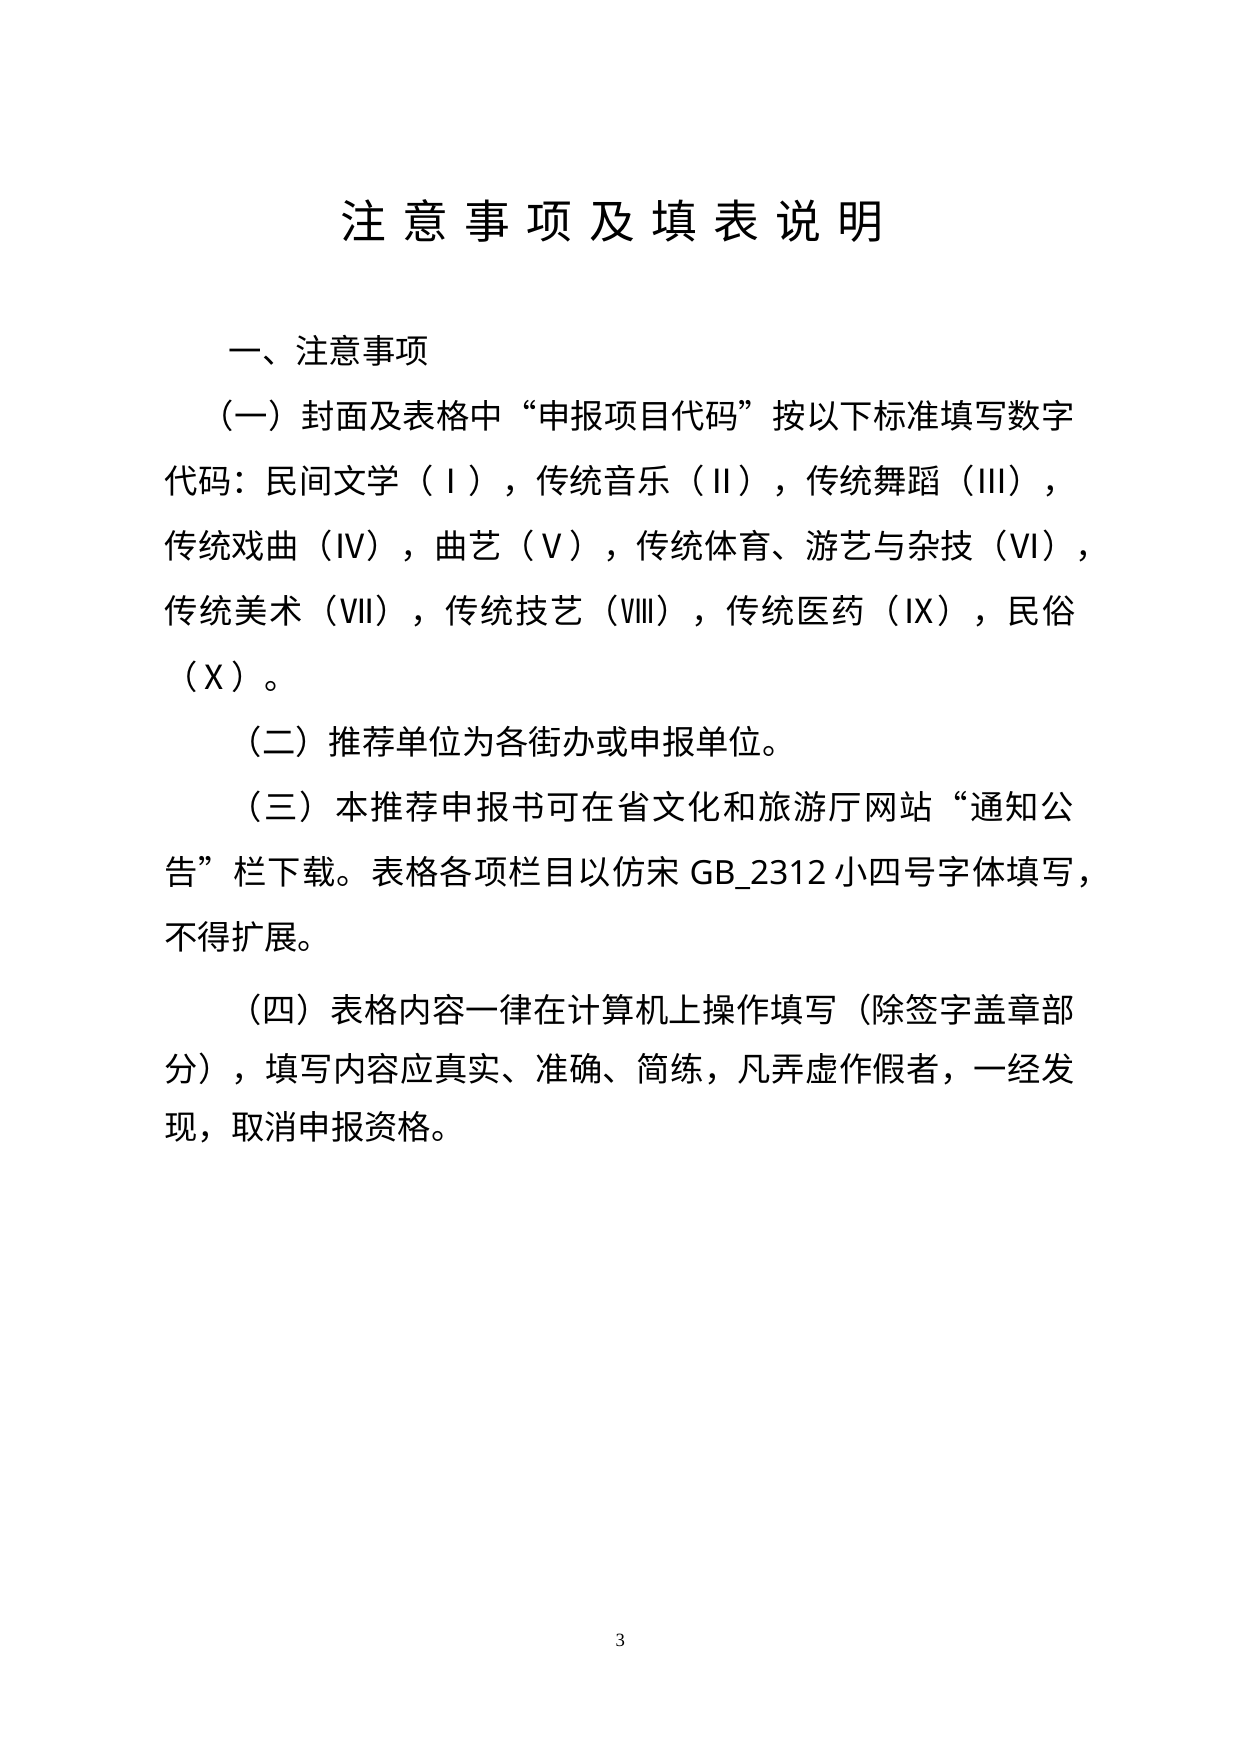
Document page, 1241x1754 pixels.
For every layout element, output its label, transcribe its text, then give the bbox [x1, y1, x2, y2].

text （二）推荐单位为各街办或申报单位。 [164, 716, 1076, 764]
text （一）封面及表格中“申报项目代码”按以下标准填写数字代码：民间文学（Ⅰ），传统音乐（Ⅱ），传统舞蹈（Ⅲ），传统戏曲（Ⅳ），曲艺（Ⅴ），传统体育、游艺与杂技（Ⅵ），传统美术（Ⅶ），传统技艺（Ⅷ），传统医药（Ⅸ），民俗（Ⅹ）。 [164, 390, 1076, 699]
text （三）本推荐申报书可在省文化和旅游厅网站“通知公告”栏下载。表格各项栏目以仿宋GB_2312小四号字体填写，不得扩展。 [164, 781, 1076, 959]
text （四）表格内容一律在计算机上操作填写（除签字盖章部分），填写内容应真实、准确、简练，凡弄虚作假者，一经发现，取消申报资格。 [164, 976, 1076, 1151]
text 二○二五年 月 日注意事项及填表说明 [164, 173, 1076, 264]
text 一、注意事项 [164, 325, 1076, 373]
